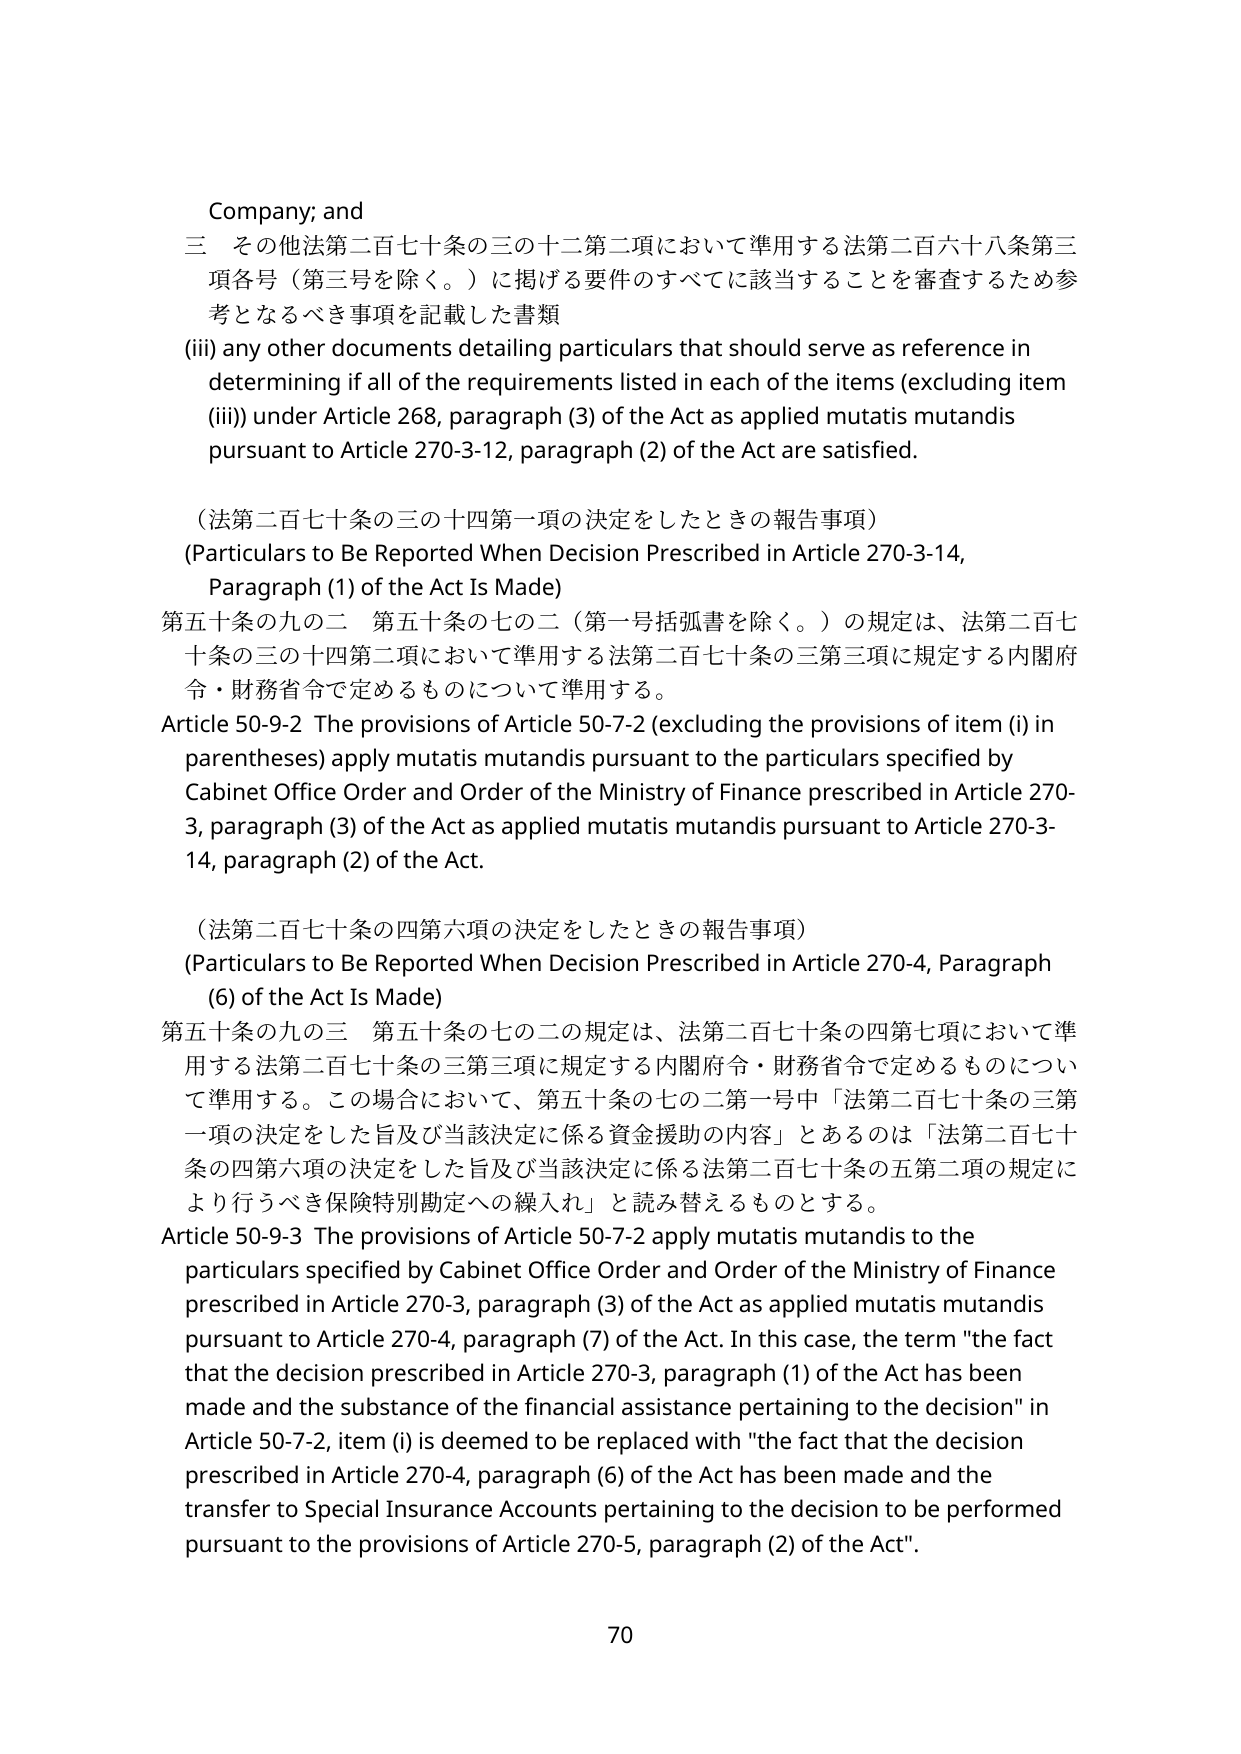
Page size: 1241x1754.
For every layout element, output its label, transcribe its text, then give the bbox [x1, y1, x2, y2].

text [184, 194, 1079, 228]
text (Particulars to Be Reported When Decision Prescribed in Article 270-3-14, Paragraph (1) of the Act Is Made) [184, 535, 1079, 604]
text (Particulars to Be Reported When Decision Prescribed in Article 270-4, Paragraph (6) of the Act Is Made) [184, 945, 1079, 1014]
text （法第二百七十条の四第六項の決定をしたときの報告事項） [184, 911, 1079, 945]
text 第五十条の九の三 第五十条の七の二の規定は、法第二百七十条の四第七項において準用する法第二百七十条の三第三項に規定する内閣府令・財務省令で定めるものについて準用する。この場合において、第五十条の七の二第一号中「法第二百七十条の三第一項の決定をした旨及び当該決定に係る資金援助の内容」とあるのは「法第二百七十条の四第六項の決定をした旨及び当該決定に係る法第二百七十条の五第二項の規定により行うべき保険特別勘定への繰入れ」と読み替えるものとする。 [161, 1014, 1079, 1219]
text （法第二百七十条の三の十四第一項の決定をしたときの報告事項） [184, 501, 1079, 535]
text (iii) any other documents detailing particulars that should serve as reference in determining if all of the requirements listed in each of the items (excluding item (iii)) under Article 268, paragraph (3) of the Act as applied mutatis mutandis pursuant to Article 270-3-12, paragraph (2) of the Act are satisfied. [184, 330, 1079, 467]
text 第五十条の九の二 第五十条の七の二（第一号括弧書を除く。）の規定は、法第二百七十条の三の十四第二項において準用する法第二百七十条の三第三項に規定する内閣府令・財務省令で定めるものについて準用する。 [161, 604, 1079, 706]
text Article 50-9-3 The provisions of Article 50-7-2 apply mutatis mutandis to the particulars specified by Cabinet Office Order and Order of the Ministry of Finance prescribed in Article 270-3, paragraph (3) of the Act as applied mutatis mutandis pursuant to Article 270-4, paragraph (7) of the Act. In this case, the term "the fact that the decision prescribed in Article 270-3, paragraph (1) of the Act has been made and the substance of the financial assistance pertaining to the decision" in Article 50-7-2, item (i) is deemed to be replaced with "the fact that the decision prescribed in Article 270-4, paragraph (6) of the Act has been made and the transfer to Special Insurance Accounts pertaining to the decision to be performed pursuant to the provisions of Article 270-5, paragraph (2) of the Act". [161, 1219, 1079, 1560]
text 三 その他法第二百七十条の三の十二第二項において準用する法第二百六十八条第三項各号（第三号を除く。）に掲げる要件のすべてに該当することを審査するため参考となるべき事項を記載した書類 [184, 228, 1079, 330]
text Article 50-9-2 The provisions of Article 50-7-2 (excluding the provisions of item (i) in parentheses) apply mutatis mutandis pursuant to the particulars specified by Cabinet Office Order and Order of the Ministry of Finance prescribed in Article 270-3, paragraph (3) of the Act as applied mutatis mutandis pursuant to Article 270-3-14, paragraph (2) of the Act. [161, 706, 1079, 877]
